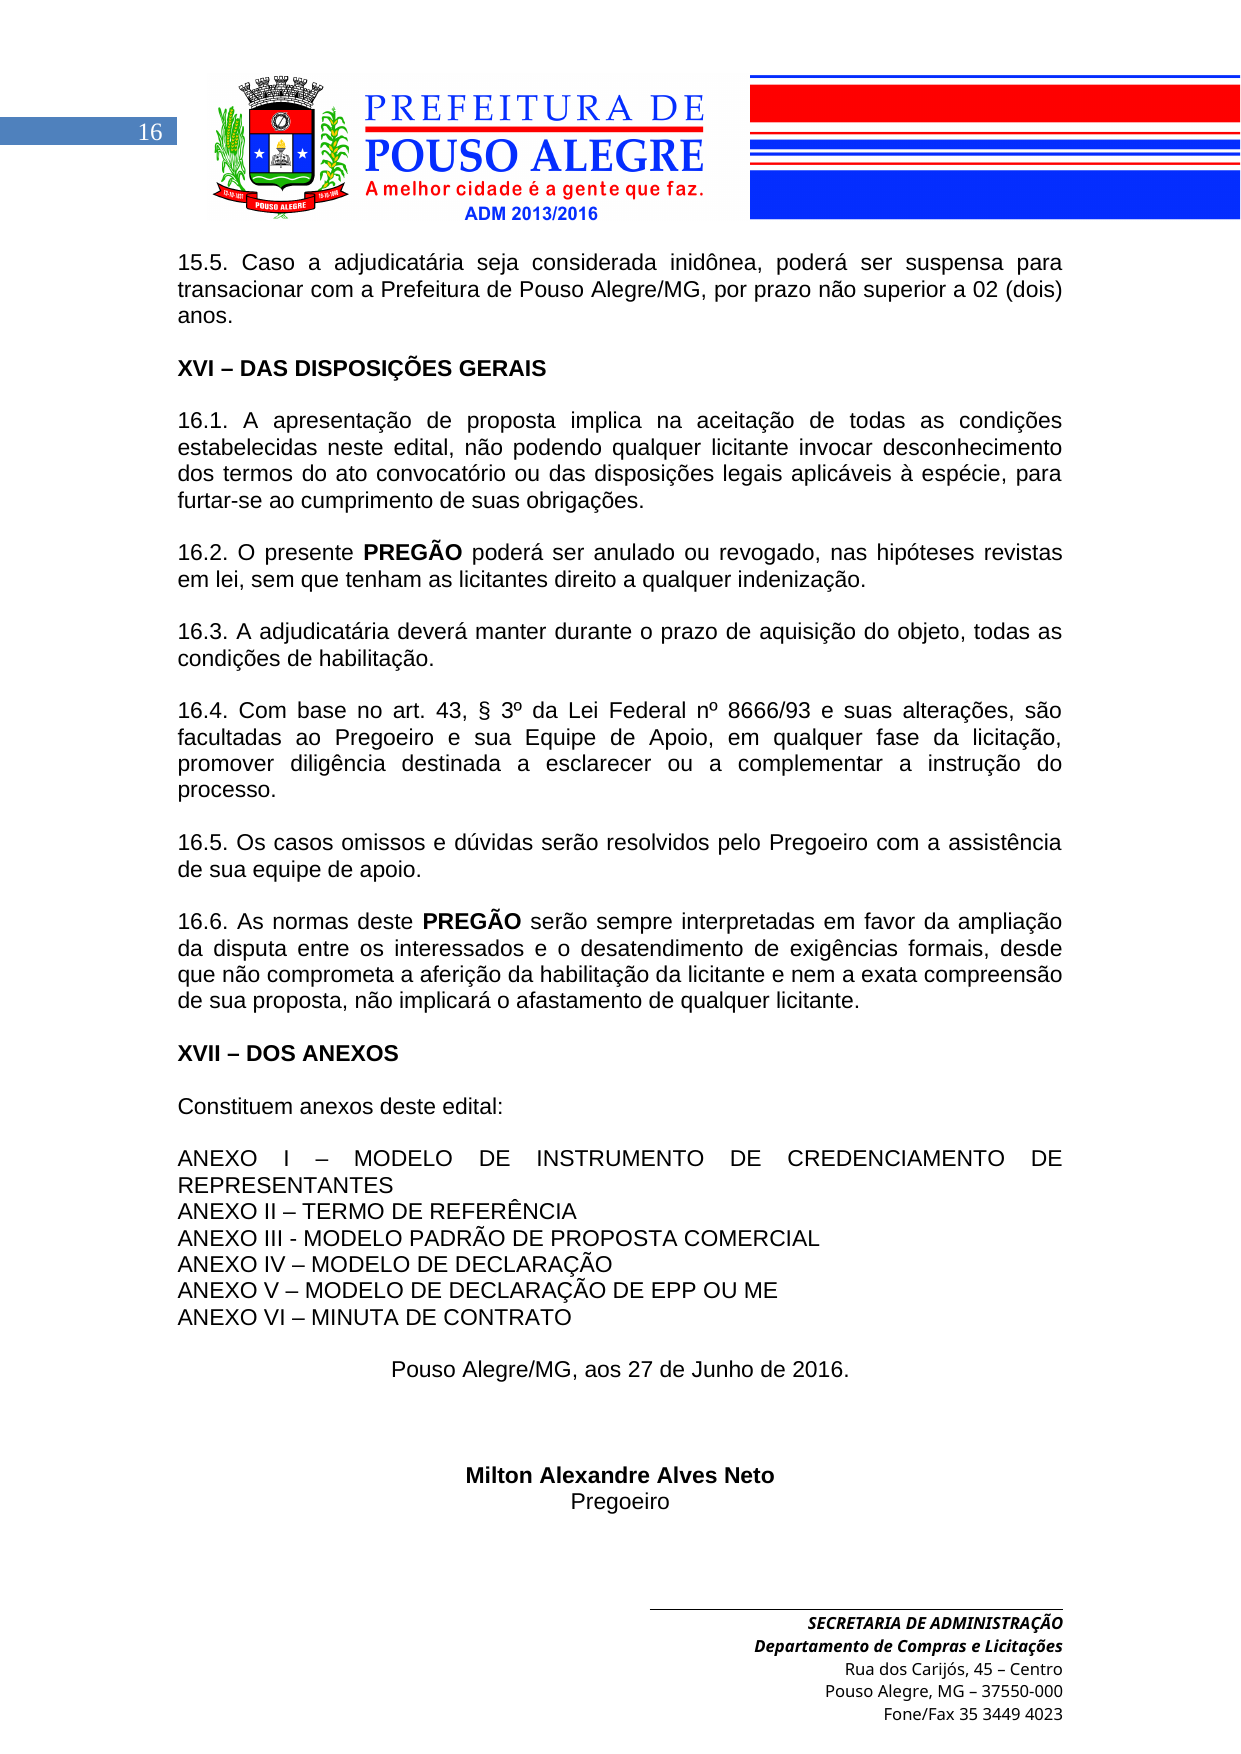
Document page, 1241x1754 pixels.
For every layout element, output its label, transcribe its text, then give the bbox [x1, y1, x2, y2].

picture [206, 73, 1241, 221]
text 15.5. Caso a adjudicatária seja considerada inidônea, poderá ser suspensa para transacionar com a Prefeitura de Pouso Alegre/MG, por prazo não superior a 02 (dois) anos. [177, 249, 1063, 328]
subtitle XVI – DAS DISPOSIÇÕES GERAIS [177, 355, 1063, 381]
text Milton Alexandre Alves Neto [177, 1462, 1063, 1488]
text ANEXO III - MODELO PADRÃO DE PROPOSTA COMERCIAL [177, 1224, 1063, 1251]
text 16.2. O presente PREGÃO poderá ser anulado ou revogado, nas hipóteses revistas em lei, sem que tenham as licitantes direito a qualquer indenização. [177, 539, 1063, 592]
subtitle XVII – DOS ANEXOS [177, 1040, 1063, 1066]
text Pouso Alegre/MG, aos 27 de Junho de 2016. [177, 1356, 1063, 1383]
text 16.5. Os casos omissos e dúvidas serão resolvidos pelo Pregoeiro com a assistência de sua equipe de apoio. [177, 829, 1063, 882]
text 16.1. A apresentação de proposta implica na aceitação de todas as condições estabelecidas neste edital, não podendo qualquer licitante invocar desconhecimento dos termos do ato convocatório ou das disposições legais aplicáveis à espécie, para furtar-se ao cumprimento de suas obrigações. [177, 407, 1063, 513]
text Constituem anexos deste edital: [177, 1093, 1063, 1119]
text ANEXO IV – MODELO DE DECLARAÇÃO [177, 1251, 1063, 1277]
text 16.4. Com base no art. 43, § 3º da Lei Federal nº 8666/93 e suas alterações, são facultadas ao Pregoeiro e sua Equipe de Apoio, em qualquer fase da licitação, promover diligência destinada a esclarecer ou a complementar a instrução do processo. [177, 697, 1063, 803]
text ANEXO VI – MINUTA DE CONTRATO [177, 1303, 1063, 1330]
text ANEXO I – MODELO DE INSTRUMENTO DE CREDENCIAMENTO DE REPRESENTANTES [177, 1145, 1063, 1198]
text 16.6. As normas deste PREGÃO serão sempre interpretadas em favor da ampliação da disputa entre os interessados e o desatendimento de exigências formais, desde que não comprometa a aferição da habilitação da licitante e nem a exata compreensão de sua proposta, não implicará o afastamento de qualquer licitante. [177, 908, 1063, 1014]
text ANEXO V – MODELO DE DECLARAÇÃO DE EPP OU ME [177, 1277, 1063, 1303]
text ANEXO II – TERMO DE REFERÊNCIA [177, 1198, 1063, 1224]
text 16.3. A adjudicatária deverá manter durante o prazo de aquisição do objeto, todas as condições de habilitação. [177, 618, 1063, 671]
text Pregoeiro [177, 1488, 1063, 1514]
